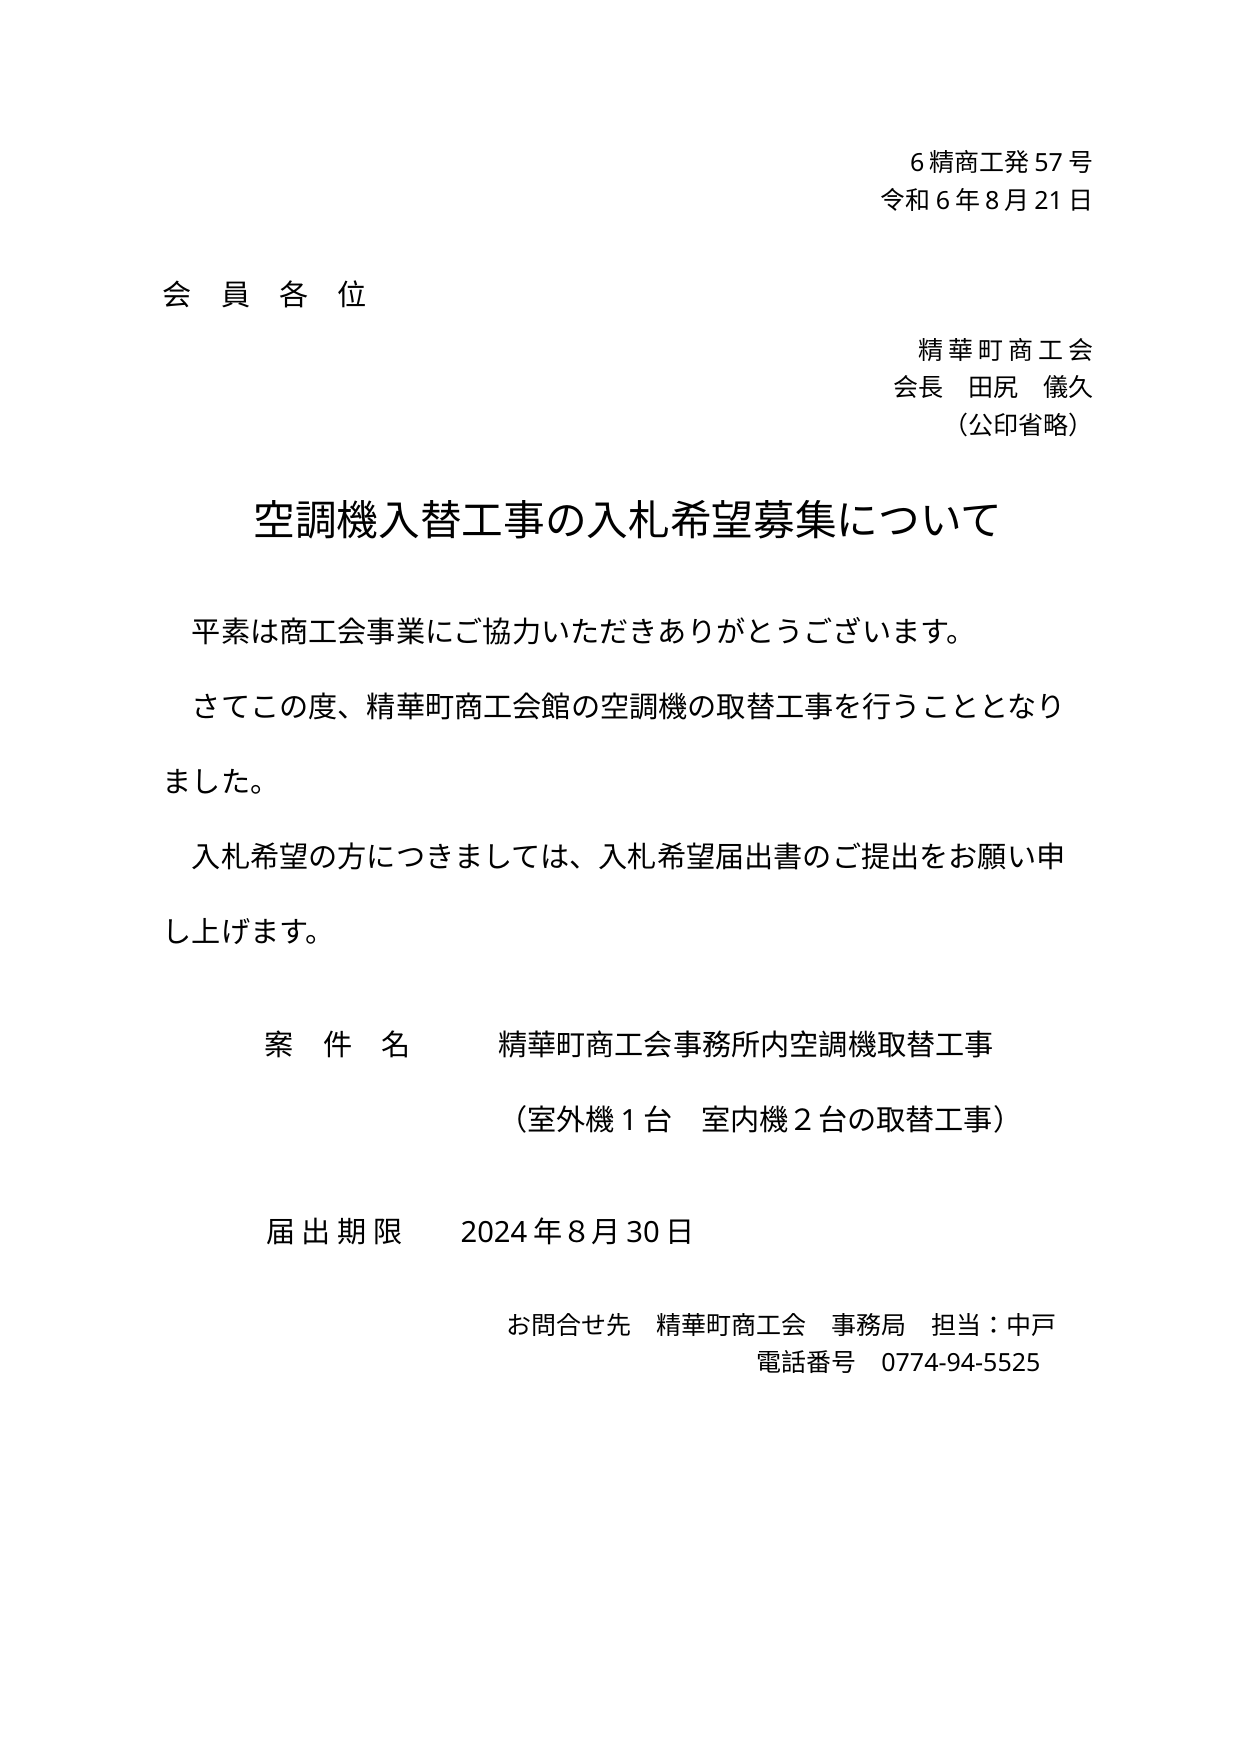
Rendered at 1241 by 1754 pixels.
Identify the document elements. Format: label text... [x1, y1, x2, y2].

list 電話番号 0774-94-5525 [206, 1342, 1093, 1380]
list お問合せ先 精華町商工会 事務局 担当：中戸 [206, 1305, 1093, 1342]
list 案 件 名 精華町商工会事務所内空調機取替工事 [206, 1005, 1093, 1080]
text 空調機入替工事の入札希望募集について [162, 480, 1093, 555]
list （室外機1台 室内機２台の取替工事） [206, 1080, 1093, 1155]
text 会 員 各 位 [162, 255, 1093, 330]
text 会長 田尻 儀久 [162, 367, 1093, 405]
text 精華町商工会 [162, 330, 1093, 367]
text （公印省略） [162, 405, 1093, 442]
text 6精商工発57号 [162, 142, 1093, 180]
text 令和6年8月21日 [162, 180, 1093, 217]
text さてこの度、精華町商工会館の空調機の取替工事を行うこととなりました。 [162, 667, 1093, 817]
text 届 出 期 限 2024年８月30日 [162, 1192, 1001, 1267]
text 平素は商工会事業にご協力いただきありがとうございます。 [162, 592, 1093, 667]
text 入札希望の方につきましては、入札希望届出書のご提出をお願い申し上げます。 [162, 817, 1093, 967]
